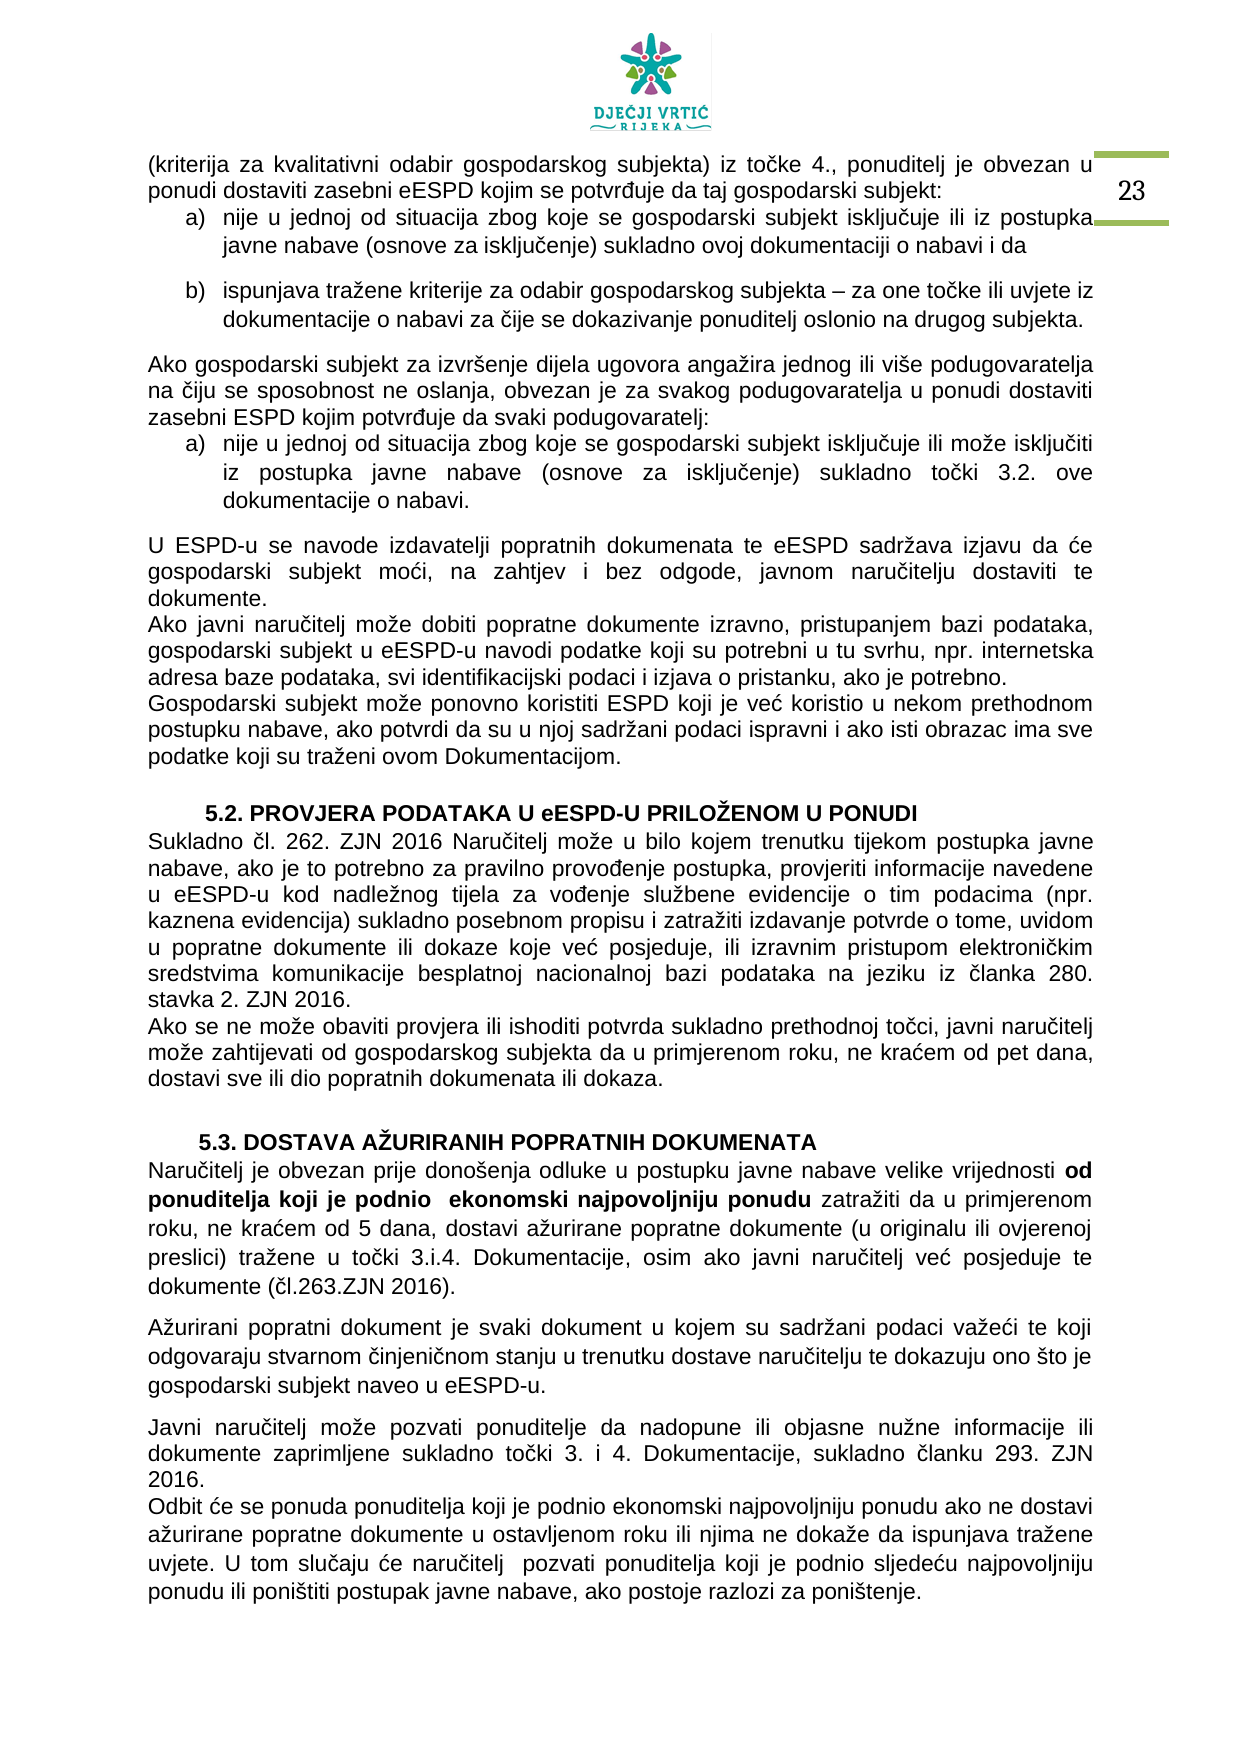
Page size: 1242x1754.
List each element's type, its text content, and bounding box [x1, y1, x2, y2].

text Gospodarski subjekt može ponovno koristiti ESPD koji je već koristio u nekom prethodnom postupku nabave, ako potvrdi da su u njoj sadržani podaci ispravni i ako isti obrazac ima sve podatke koji su traženi ovom Dokumentacijom. [148, 690, 1094, 769]
text Odbit će se ponuda ponuditelja koji je podnio ekonomski najpovoljniju ponudu ako ne dostavi ažurirane popratne dokumente u ostavljenom roku ili njima ne dokaže da ispunjava tražene uvjete. U tom slučaju će naručitelj pozvati ponuditelja koji je podnio sljedeću najpovoljniju ponudu ili poništiti postupak javne nabave, ako postoje razlozi za poništenje. [148, 1493, 1094, 1604]
text 5.3. DOSTAVA AŽURIRANIH POPRATNIH DOKUMENATA [148, 1128, 1094, 1155]
text Ažurirani popratni dokument je svaki dokument u kojem su sadržani podaci važeći te koji odgovaraju stvarnom činjeničnom stanju u trenutku dostave naručitelju te dokazuju ono što je gospodarski subjekt naveo u eESPD-u. [148, 1314, 1093, 1398]
list nije u jednoj od situacija zbog koje se gospodarski subjekt isključuje ili može isključiti iz postupka javne nabave (osnove za isključenje) sukladno točki 3.2. ove dokumentacije o nabavi. [185, 430, 1094, 513]
text Sukladno čl. 262. ZJN 2016 Naručitelj može u bilo kojem trenutku tijekom postupka javne nabave, ako je to potrebno za pravilno provođenje postupka, provjeriti informacije navedene u eESPD-u kod nadležnog tijela za vođenje službene evidencije o tim podacima (npr. kaznena evidencija) sukladno posebnom propisu i zatražiti izdavanje potvrde o tome, uvidom u popratne dokumente ili dokaze koje već posjeduje, ili izravnim pristupom elektroničkim sredstvima komunikacije besplatnoj nacionalnoj bazi podataka na jeziku iz članka 280. stavka 2. ZJN 2016. [148, 828, 1094, 1013]
picture [590, 33, 712, 131]
text Ako gospodarski subjekt za izvršenje dijela ugovora angažira jednog ili više podugovaratelja na čiju se sposobnost ne oslanja, obvezan je za svakog podugovaratelja u ponudi dostaviti zasebni ESPD kojim potvrđuje da svaki podugovaratelj: [148, 351, 1094, 430]
text U ESPD-u se navode izdavatelji popratnih dokumenata te eESPD sadržava izjavu da će gospodarski subjekt moći, na zahtjev i bez odgode, javnom naručitelju dostaviti te dokumente. [148, 532, 1094, 611]
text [148, 151, 1094, 204]
text 5.2. PROVJERA PODATAKA U eESPD-U PRILOŽENOM U PONUDI [148, 800, 1094, 826]
text Naručitelj je obvezan prije donošenja odluke u postupku javne nabave velike vrijednosti od ponuditelja koji je podnio ekonomski najpovoljniju ponudu zatražiti da u primjerenom roku, ne kraćem od 5 dana, dostavi ažurirane popratne dokumente (u originalu ili ovjerenoj preslici) tražene u točki 3.i.4. Dokumentacije, osim ako javni naručitelj već posjeduje te dokumente (čl.263.ZJN 2016). [148, 1157, 1093, 1299]
text Ako javni naručitelj može dobiti popratne dokumente izravno, pristupanjem bazi podataka, gospodarski subjekt u eESPD-u navodi podatke koji su potrebni u tu svrhu, npr. internetska adresa baze podataka, svi identifikacijski podaci i izjava o pristanku, ako je potrebno. [148, 611, 1094, 690]
list ispunjava tražene kriterije za odabir gospodarskog subjekta – za one točke ili uvjete iz dokumentacije o nabavi za čije se dokazivanje ponuditelj oslonio na drugog subjekta. [185, 277, 1094, 332]
text Ako se ne može obaviti provjera ili ishoditi potvrda sukladno prethodnoj točci, javni naručitelj može zahtijevati od gospodarskog subjekta da u primjerenom roku, ne kraćem od pet dana, dostavi sve ili dio popratnih dokumenata ili dokaza. [148, 1013, 1094, 1092]
list nije u jednoj od situacija zbog koje se gospodarski subjekt isključuje ili iz postupka javne nabave (osnove za isključenje) sukladno ovoj dokumentaciji o nabavi i da [185, 204, 1094, 259]
text Javni naručitelj može pozvati ponuditelje da nadopune ili objasne nužne informacije ili dokumente zaprimljene sukladno točki 3. i 4. Dokumentacije, sukladno članku 293. ZJN 2016. [148, 1413, 1094, 1493]
